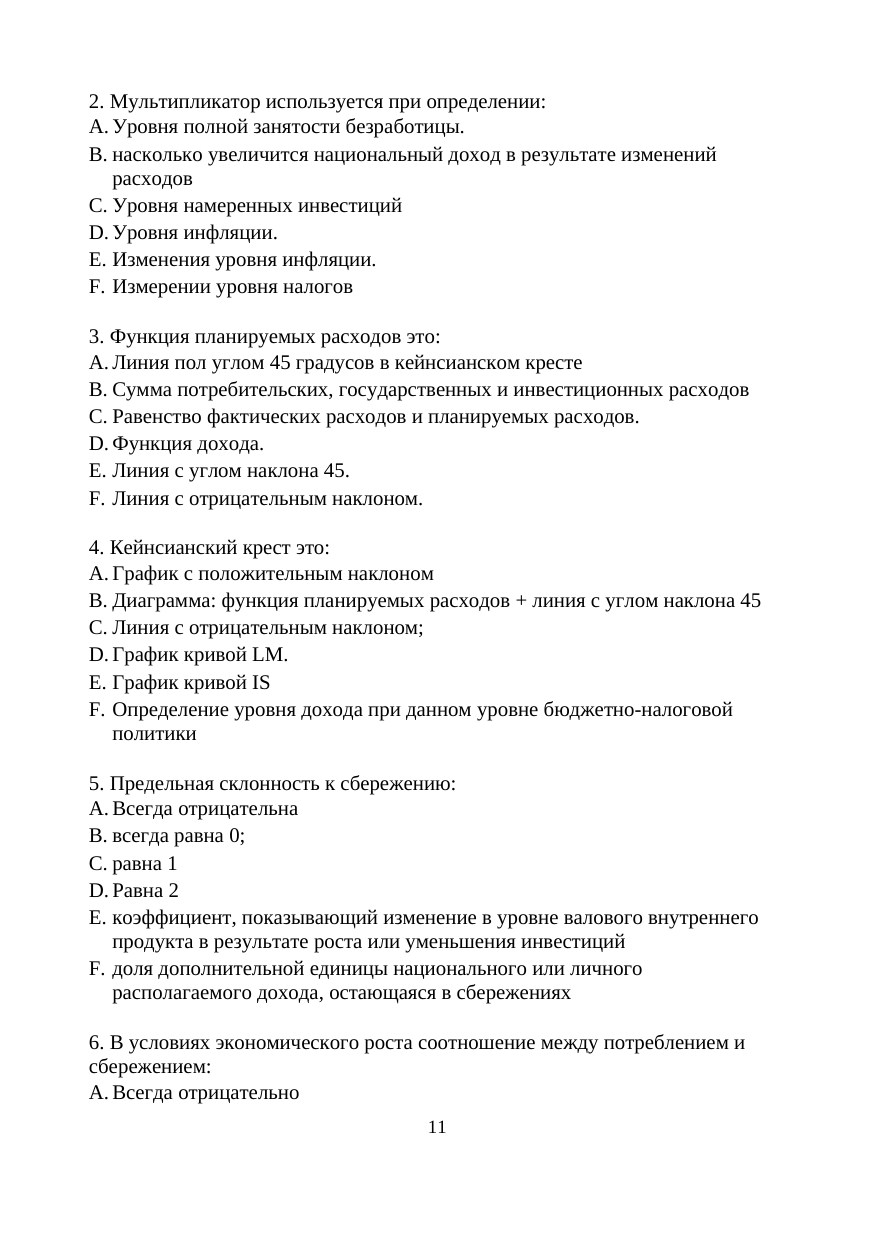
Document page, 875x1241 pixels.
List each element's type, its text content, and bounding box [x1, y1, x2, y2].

table_cell C. [87, 849, 111, 876]
table_cell B. [87, 822, 111, 849]
table_cell E. [87, 668, 111, 695]
table_cell D. [87, 876, 111, 903]
table_cell Линия с отрицательным наклоном; [111, 614, 787, 641]
table_header Всегда отрицательно [111, 1078, 301, 1105]
table_cell Функция дохода. [111, 430, 751, 457]
table_cell B. [87, 375, 111, 402]
table_cell E. [87, 903, 111, 954]
text 2. Мультипликатор используется при определении: [89, 89, 785, 113]
table_cell F. [87, 955, 111, 1006]
table_cell F. [87, 695, 111, 746]
table_cell D. [87, 430, 111, 457]
text 4. Кейнсианский крест это: [89, 535, 785, 559]
table_cell C. [87, 403, 111, 429]
table_cell D. [87, 641, 111, 668]
table_cell F. [87, 484, 111, 511]
table_cell График кривой LM. [111, 641, 787, 668]
table_cell B. [87, 586, 111, 614]
table_cell C. [87, 191, 111, 218]
table_cell Измерении уровня налогов [111, 273, 787, 300]
table_cell B. [87, 140, 111, 191]
table_cell D. [87, 218, 111, 246]
text 3. Функция планируемых расходов это: [89, 324, 785, 348]
text 5. Предельная склонность к сбережению: [89, 771, 785, 794]
table_cell Уровня намеренных инвестиций [111, 191, 787, 218]
table_header A. [87, 795, 111, 822]
table_header A. [87, 113, 111, 140]
table_cell насколько увеличится национальный доход в результате изменений расходов [111, 140, 787, 191]
table_cell F. [87, 273, 111, 300]
table_header A. [87, 559, 111, 586]
table_cell коэффициент, показывающий изменение в уровне валового внутреннего продукта в результате роста или уменьшения инвестиций [111, 903, 787, 954]
table_cell Определение уровня дохода при данном уровне бюджетно-налоговой политики [111, 695, 787, 746]
table_header Уровня полной занятости безработицы. [111, 113, 787, 140]
table_header A. [87, 348, 111, 375]
table_cell доля дополнительной единицы национального или личного располагаемого дохода, остающаяся в сбережениях [111, 955, 787, 1006]
table_cell Линия с углом наклона 45. [111, 457, 751, 484]
table_cell равна 1 [111, 849, 787, 876]
table_cell Равна 2 [111, 876, 787, 903]
table_cell Равенство фактических расходов и планируемых расходов. [111, 403, 751, 429]
table_cell Уровня инфляции. [111, 218, 787, 246]
table_cell Изменения уровня инфляции. [111, 246, 787, 273]
table_cell График кривой IS [111, 668, 787, 695]
table_cell Линия с отрицательным наклоном. [111, 484, 751, 511]
table_cell C. [87, 614, 111, 641]
table_header График с положительным наклоном [111, 559, 787, 586]
table_cell E. [87, 246, 111, 273]
text 6. В условиях экономического роста соотношение между потреблением и сбережением: [89, 1030, 785, 1078]
table_cell E. [87, 457, 111, 484]
table_header Линия пол углом 45 градусов в кейнсианском кресте [111, 348, 751, 375]
table_cell Диаграмма: функция планируемых расходов + линия с углом наклона 45 [111, 586, 787, 614]
table_cell всегда равна 0; [111, 822, 787, 849]
table_cell Сумма потребительских, государственных и инвестиционных расходов [111, 375, 751, 402]
table_header Всегда отрицательна [111, 795, 787, 822]
table_header A. [87, 1078, 111, 1105]
